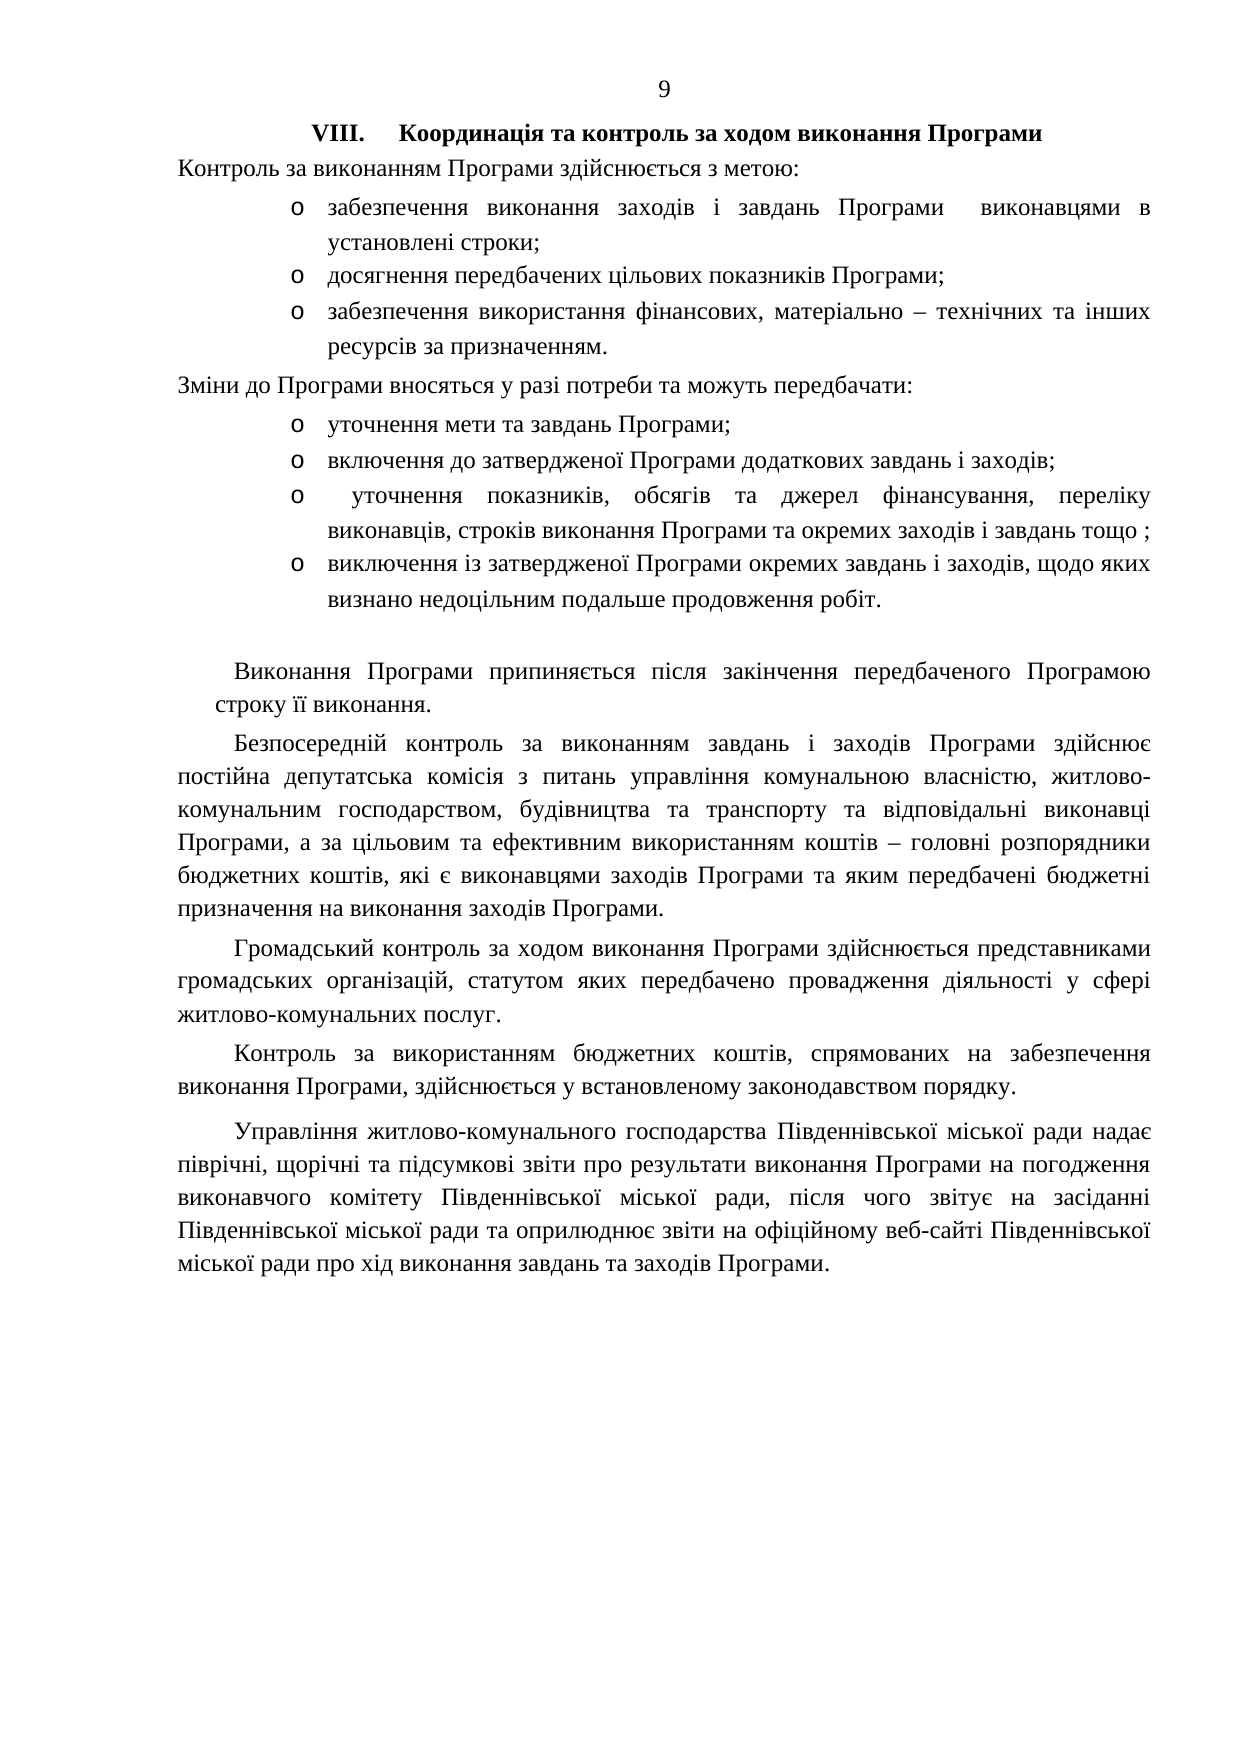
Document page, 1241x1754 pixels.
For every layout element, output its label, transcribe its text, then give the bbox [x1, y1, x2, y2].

list забезпечення використання фінансових, матеріально – технічних та інших ресурсів за призначенням. [290, 296, 1152, 360]
list уточнення показників, обсягів та джерел фінансування, переліку виконавців, строків виконання Програми та окремих заходів і завдань тощо ; [290, 480, 1152, 544]
list забезпечення виконання заходів і завдань Програми виконавцями в установлені строки; [290, 192, 1152, 256]
text Зміни до Програми вносяться у разі потреби та можуть передбачати: [177, 370, 1152, 399]
text Безпосередній контроль за виконанням завдань і заходів Програми здійснює постійна депутатська комісія з питань управління комунальною власністю, житлово-комунальним господарством, будівництва та транспорту та відповідальні виконавці Програми, а за цільовим та ефективним використанням коштів – головні розпорядники бюджетних коштів, які є виконавцями заходів Програми та яким передбачені бюджетні призначення на виконання заходів Програми. [177, 728, 1152, 922]
list уточнення мети та завдань Програми; [290, 409, 1152, 440]
list виключення із затвердженої Програми окремих завдань і заходів, щодо яких визнано недоцільним подальше продовження робіт. [290, 548, 1152, 612]
text Виконання Програми припиняється після закінчення передбаченого Програмою строку її виконання. [215, 656, 1152, 718]
list досягнення передбачених цільових показників Програми; [290, 261, 1152, 291]
text Громадський контроль за ходом виконання Програми здійснюється представниками громадських організацій, статутом яких передбачено провадження діяльності у сфері житлово-комунальних послуг. [177, 933, 1152, 1027]
list включення до затвердженої Програми додаткових завдань і заходів; [290, 445, 1152, 476]
text Контроль за виконанням Програми здійснюється з метою: [177, 153, 1152, 182]
text Контроль за використанням бюджетних коштів, спрямованих на забезпечення виконання Програми, здійснюється у встановленому законодавством порядку. [177, 1038, 1152, 1100]
text VIII. Координація та контроль за ходом виконання Програми [236, 118, 1152, 147]
text Управління житлово-комунального господарства Південнівської міської ради надає піврічні, щорічні та підсумкові звіти про результати виконання Програми на погодження виконавчого комітету Південнівської міської ради, після чого звітує на засіданні Південнівської міської ради та оприлюднює звіти на офіційному веб-сайті Південнівської міської ради про хід виконання завдань та заходів Програми. [177, 1116, 1152, 1277]
